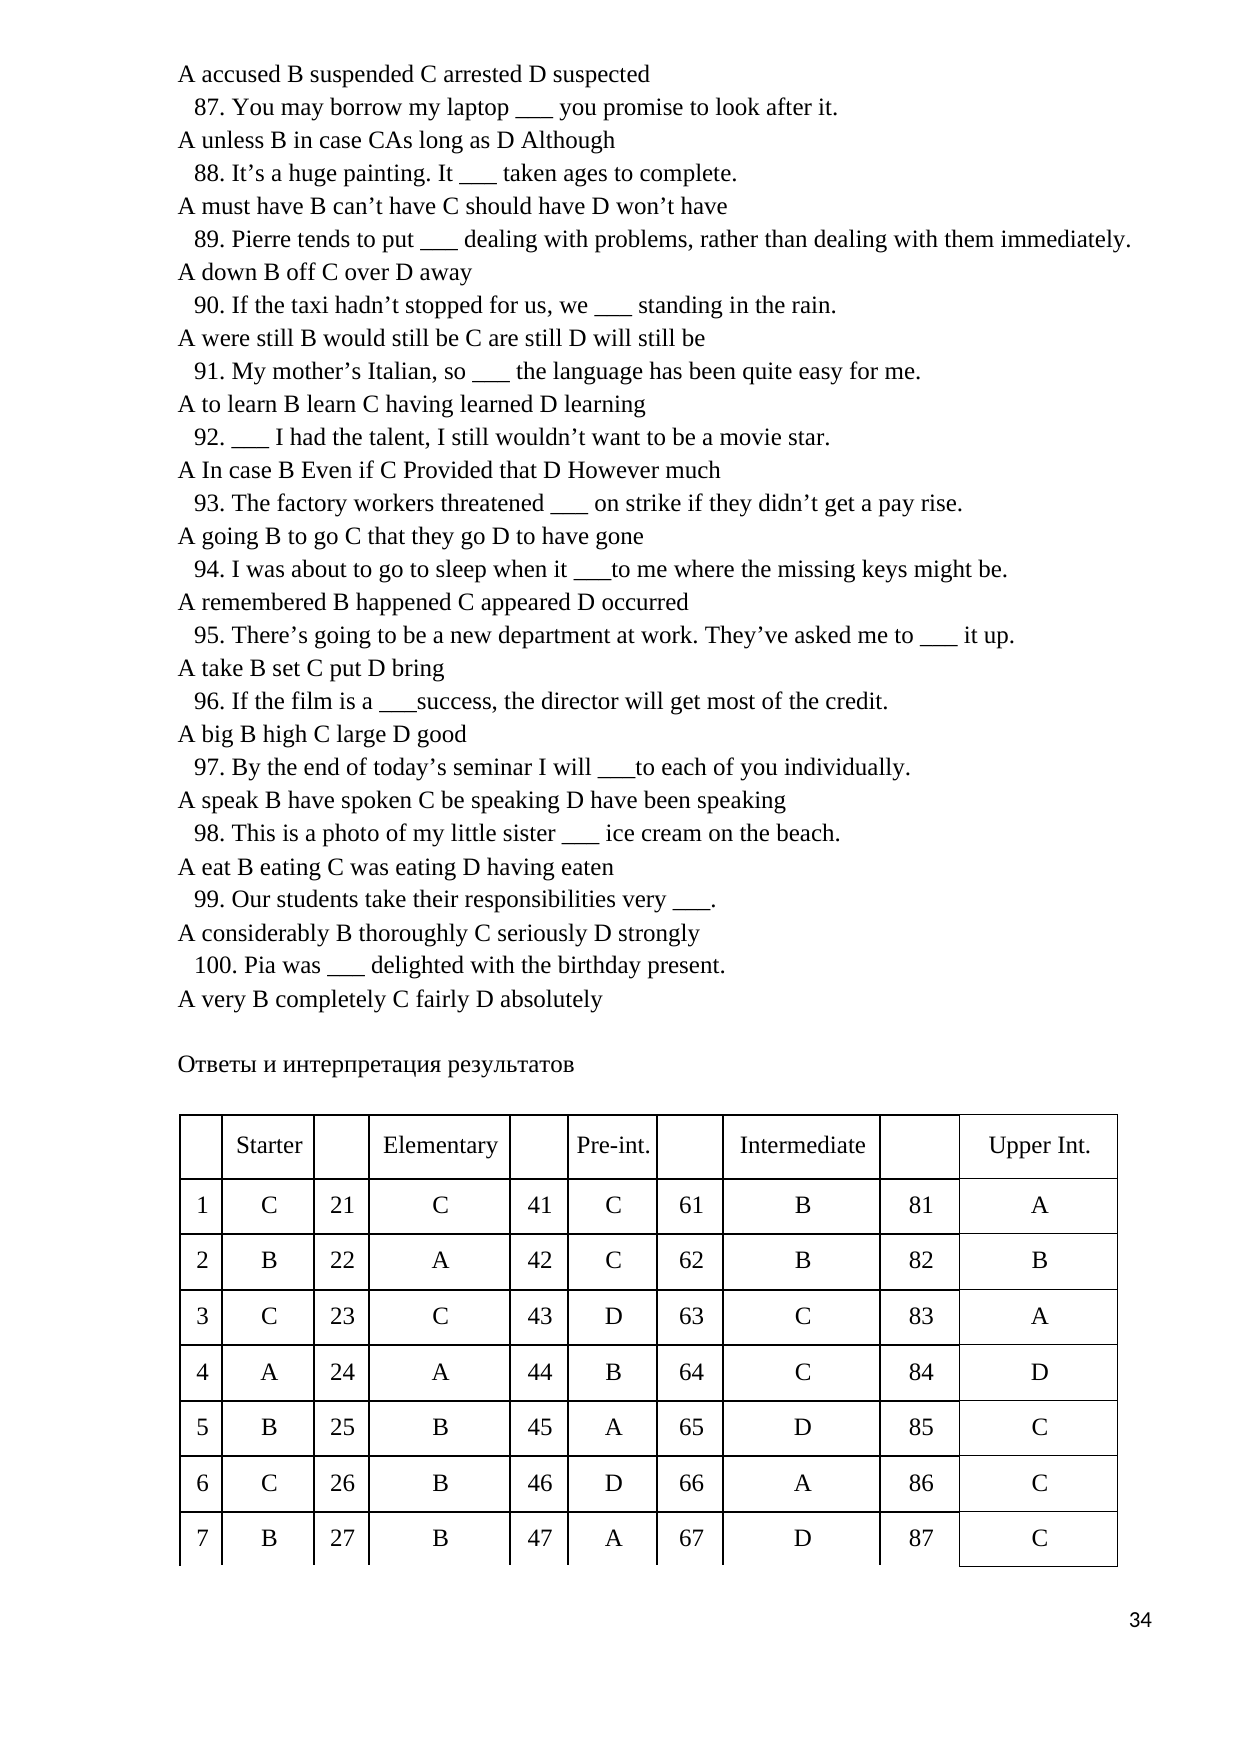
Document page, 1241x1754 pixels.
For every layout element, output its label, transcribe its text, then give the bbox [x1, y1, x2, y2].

table_cell C [960, 1401, 1117, 1455]
table_cell B [370, 1402, 509, 1455]
table_cell 21 [315, 1180, 368, 1233]
text Ответы и интерпретация результатов [177, 1049, 1152, 1078]
table_cell 2 [181, 1235, 221, 1288]
text 100. Pia was ___ delighted with the birthday present. [194, 951, 1152, 979]
table_header [315, 1116, 368, 1177]
table_cell 1 [181, 1180, 221, 1233]
table_cell 26 [315, 1457, 368, 1511]
table_cell 4 [181, 1346, 221, 1399]
table_cell 86 [881, 1457, 959, 1511]
table_header [881, 1116, 959, 1177]
table_cell 47 [510, 1513, 568, 1566]
table_cell 27 [314, 1513, 369, 1566]
text A big B high C large D good [177, 719, 1152, 748]
table_cell 43 [511, 1291, 567, 1344]
table_header Elementary [370, 1116, 509, 1177]
table_cell D [724, 1402, 879, 1455]
table_cell 6 [181, 1457, 221, 1511]
table_cell 42 [511, 1235, 567, 1288]
table_cell 64 [658, 1346, 722, 1399]
text 97. By the end of today’s seminar I will ___to each of you individually. [194, 752, 1152, 781]
table_cell D [723, 1513, 880, 1566]
text 99. Our students take their responsibilities very ___. [194, 884, 1152, 913]
table_cell 7 [181, 1513, 222, 1566]
table_cell 44 [511, 1346, 567, 1399]
table_cell C [223, 1180, 313, 1233]
table_cell B [724, 1180, 879, 1233]
table_cell 87 [880, 1513, 959, 1566]
table_cell 84 [881, 1346, 959, 1399]
text A unless B in case CAs long as D Although [177, 125, 1152, 154]
table_cell A [370, 1235, 509, 1288]
table_cell B [222, 1513, 314, 1566]
table_cell B [370, 1457, 509, 1511]
table_cell 65 [658, 1402, 722, 1455]
table_header [658, 1116, 722, 1177]
table_cell C [370, 1291, 509, 1344]
table_cell 5 [181, 1402, 221, 1455]
table_cell 66 [658, 1457, 722, 1511]
table_header Intermediate [724, 1116, 879, 1177]
table_cell 67 [657, 1513, 723, 1566]
table_cell B [724, 1235, 879, 1288]
table_cell C [960, 1456, 1117, 1511]
table_cell 81 [881, 1180, 959, 1233]
table_cell A [370, 1346, 509, 1399]
text A down B off C over D away [177, 257, 1152, 286]
table_cell A [569, 1402, 656, 1455]
text A must have B can’t have C should have D won’t have [177, 191, 1152, 220]
table_cell 41 [511, 1180, 567, 1233]
text A take B set C put D bring [177, 653, 1152, 682]
text A going B to go C that they go D to have gone [177, 521, 1152, 550]
table_cell 82 [881, 1235, 959, 1288]
text 98. This is a photo of my little sister ___ ice cream on the beach. [194, 818, 1152, 847]
table_cell A [223, 1346, 313, 1399]
text A considerably B thoroughly C seriously D strongly [177, 918, 1152, 946]
text A speak B have spoken C be speaking D have been speaking [177, 786, 1152, 814]
text 89. Pierre tends to put ___ dealing with problems, rather than dealing with them immediately. [194, 224, 1152, 253]
table_cell B [960, 1234, 1117, 1288]
text A very B completely C fairly D absolutely [177, 984, 1152, 1012]
table_cell B [569, 1346, 656, 1399]
text A to learn B learn C having learned D learning [177, 389, 1152, 418]
table_cell 61 [658, 1180, 722, 1233]
table_header Pre-int. [569, 1116, 656, 1177]
table_header [181, 1116, 221, 1177]
text A In case B Even if C Provided that D However much [177, 455, 1152, 484]
text 95. There’s going to be a new department at work. They’ve asked me to ___ it up. [194, 620, 1152, 649]
table_header [511, 1116, 567, 1177]
table_cell C [724, 1346, 879, 1399]
table_cell 25 [315, 1402, 368, 1455]
text 93. The factory workers threatened ___ on strike if they didn’t get a pay rise. [194, 488, 1152, 517]
table_cell 24 [315, 1346, 368, 1399]
table_cell 62 [658, 1235, 722, 1288]
table_cell D [569, 1291, 656, 1344]
table_cell C [569, 1235, 656, 1288]
text A eat B eating C was eating D having eaten [177, 852, 1152, 880]
table_cell C [960, 1512, 1117, 1566]
table_cell A [724, 1457, 879, 1511]
table_cell A [568, 1513, 657, 1566]
table_cell B [223, 1235, 313, 1288]
text 92. ___ I had the talent, I still wouldn’t want to be a movie star. [194, 422, 1152, 451]
text 90. If the taxi hadn’t stopped for us, we ___ standing in the rain. [194, 290, 1152, 319]
text A accused B suspended C arrested D suspected [177, 59, 1152, 88]
table_cell A [960, 1290, 1117, 1344]
text 91. My mother’s Italian, so ___ the language has been quite easy for me. [194, 356, 1152, 385]
text 88. It’s a huge painting. It ___ taken ages to complete. [194, 158, 1152, 187]
text 87. You may borrow my laptop ___ you promise to look after it. [194, 92, 1152, 121]
table_cell C [223, 1291, 313, 1344]
table_cell 23 [315, 1291, 368, 1344]
table_header Starter [223, 1116, 313, 1177]
table_cell D [569, 1457, 656, 1511]
text 94. I was about to go to sleep when it ___to me where the missing keys might be. [194, 554, 1152, 583]
table_cell C [724, 1291, 879, 1344]
table_cell 85 [881, 1402, 959, 1455]
table_cell 3 [181, 1291, 221, 1344]
table_cell C [569, 1180, 656, 1233]
text A were still B would still be C are still D will still be [177, 323, 1152, 352]
table_cell B [369, 1513, 510, 1566]
table_cell C [370, 1180, 509, 1233]
table_cell C [223, 1457, 313, 1511]
table_header Upper Int. [960, 1115, 1117, 1177]
text A remembered B happened C appeared D occurred [177, 587, 1152, 616]
table_cell 83 [881, 1291, 959, 1344]
table_cell A [960, 1179, 1117, 1233]
table_cell B [223, 1402, 313, 1455]
table_cell 46 [511, 1457, 567, 1511]
text 96. If the film is a ___success, the director will get most of the credit. [194, 686, 1152, 715]
table_cell 63 [658, 1291, 722, 1344]
table_cell 22 [315, 1235, 368, 1288]
table_cell D [960, 1345, 1117, 1399]
table_cell 45 [511, 1402, 567, 1455]
